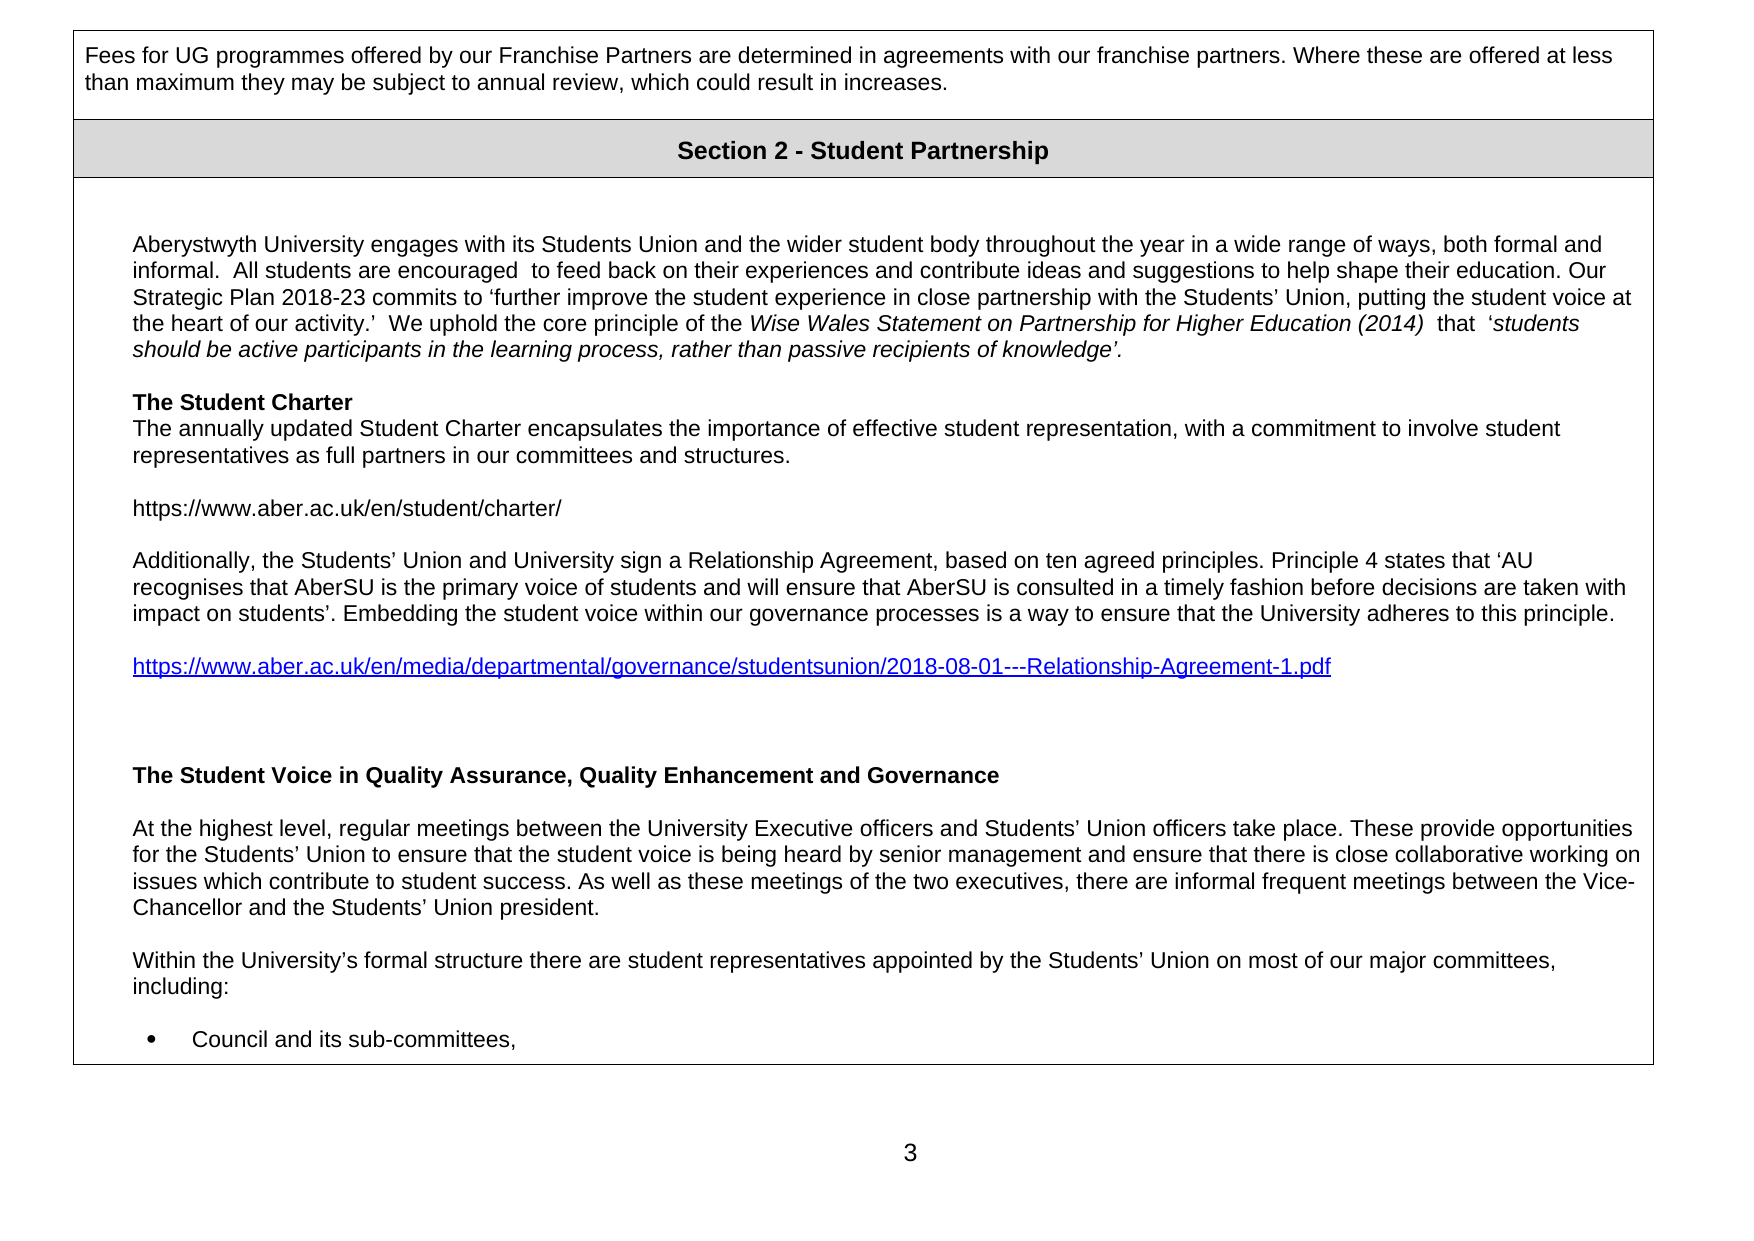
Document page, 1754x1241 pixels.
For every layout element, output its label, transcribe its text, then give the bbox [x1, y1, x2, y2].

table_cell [74, 31, 1653, 119]
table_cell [74, 178, 1653, 1064]
table_cell Section 2 - Student Partnership [74, 120, 1653, 177]
